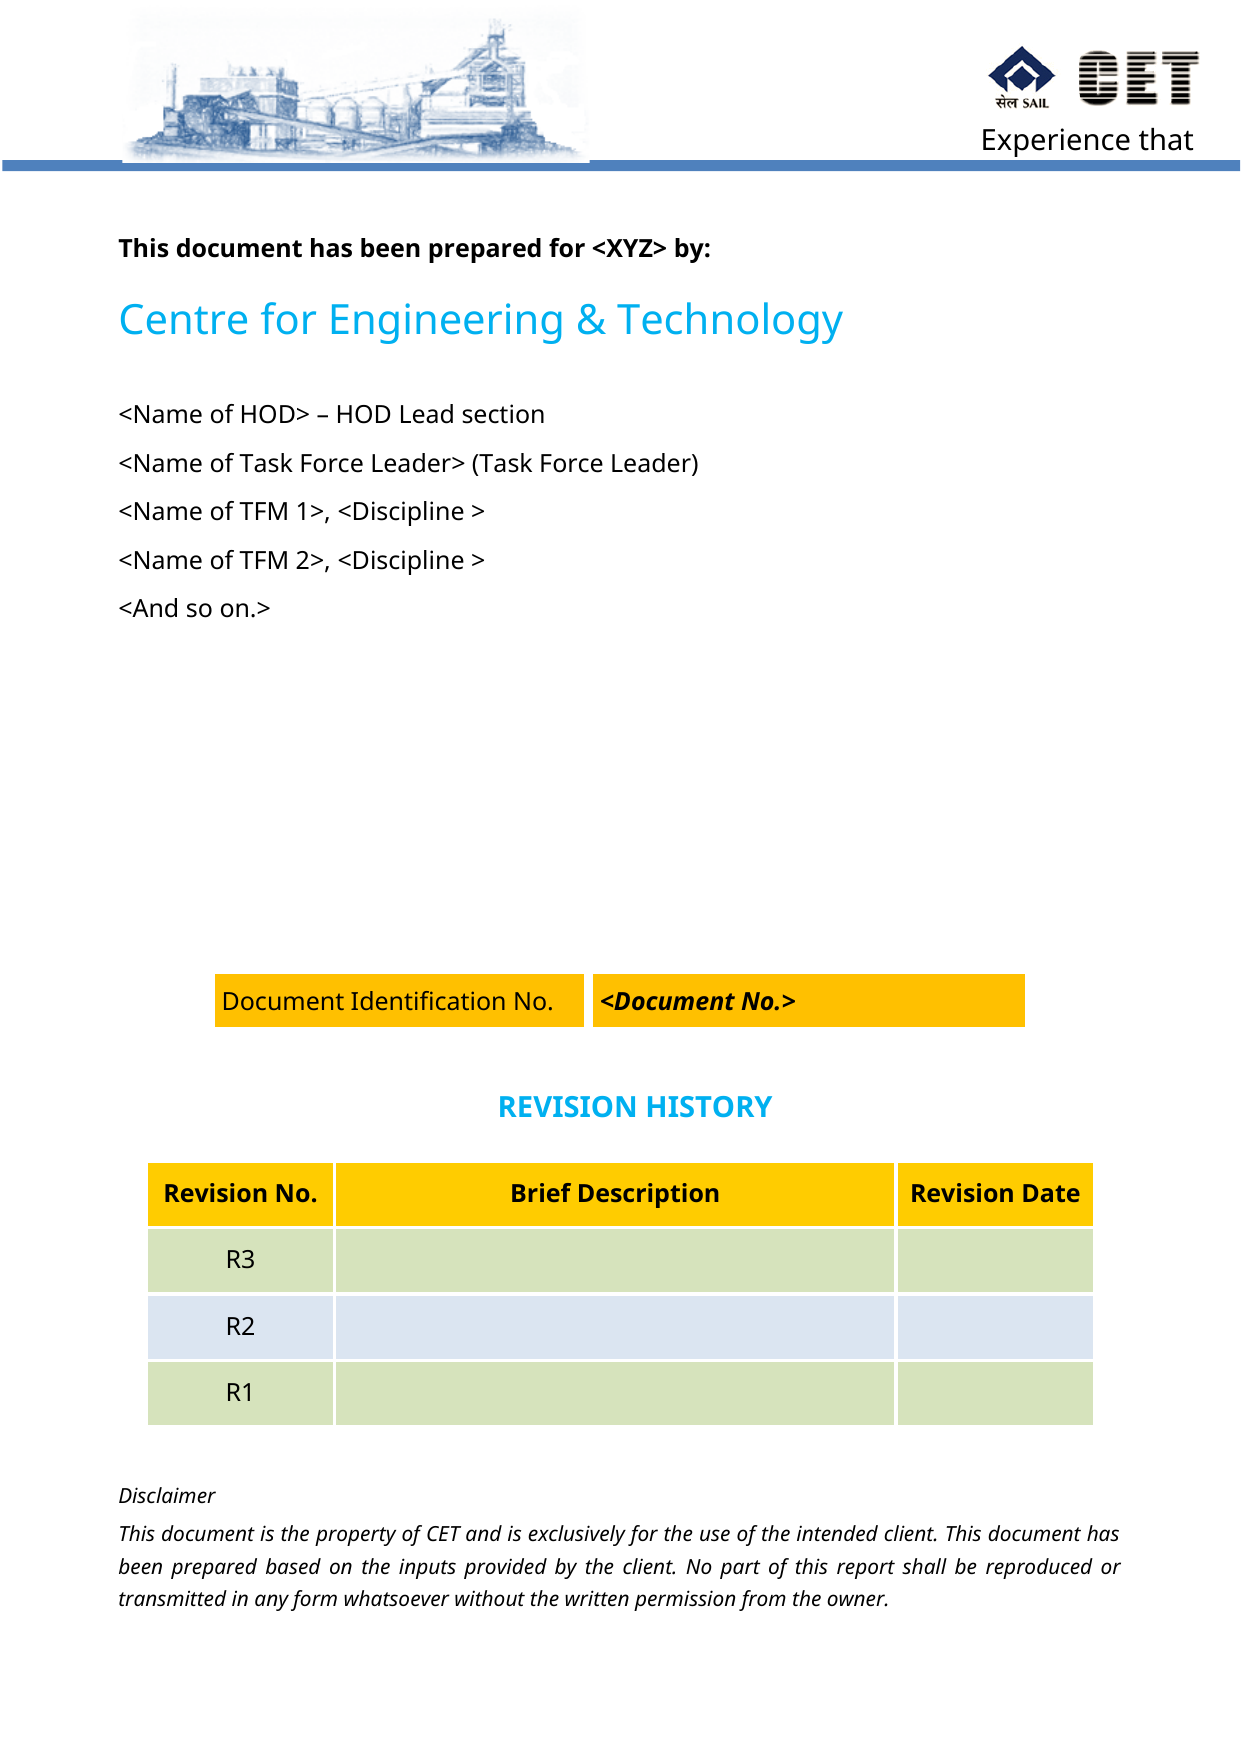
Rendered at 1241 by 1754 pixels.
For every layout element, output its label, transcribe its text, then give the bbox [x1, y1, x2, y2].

table_header Revision No. [148, 1163, 333, 1226]
table_header Document Identification No. [215, 974, 584, 1027]
text This document has been prepared for <XYZ> by: [118, 230, 1122, 264]
text <Name of Task Force Leader> (Task Force Leader) [118, 446, 1122, 479]
table_cell R2 [148, 1296, 333, 1359]
text <Name of TFM 1>, <Discipline > [118, 494, 1122, 528]
table_cell R3 [148, 1229, 333, 1292]
table_header Brief Description [336, 1163, 894, 1226]
table_header <Document No.> [593, 974, 1025, 1027]
text <Name of HOD> – HOD Lead section [118, 397, 1122, 431]
text This document is the property of CET and is exclusively for the use of the intended client. This document has been prepared based on the inputs provided by the client. No part of this report shall be reproduced or transmitted in any form whatsoever without the written permission from the owner. [118, 1519, 1122, 1613]
table_cell [898, 1296, 1093, 1359]
picture [986, 43, 1200, 110]
table_cell [336, 1296, 894, 1359]
table_cell [898, 1229, 1093, 1292]
table_cell [336, 1362, 894, 1425]
text <Name of TFM 2>, <Discipline > [118, 543, 1122, 577]
text <And so on.> [118, 591, 1122, 625]
text Centre for Engineering & Technology [118, 290, 1122, 347]
table_cell [336, 1229, 894, 1292]
list REVISION HISTORY [148, 1086, 1122, 1126]
text Disclaimer [118, 1478, 1122, 1510]
table_cell [898, 1362, 1093, 1425]
table_header Revision Date [898, 1163, 1093, 1226]
table_cell R1 [148, 1362, 333, 1425]
